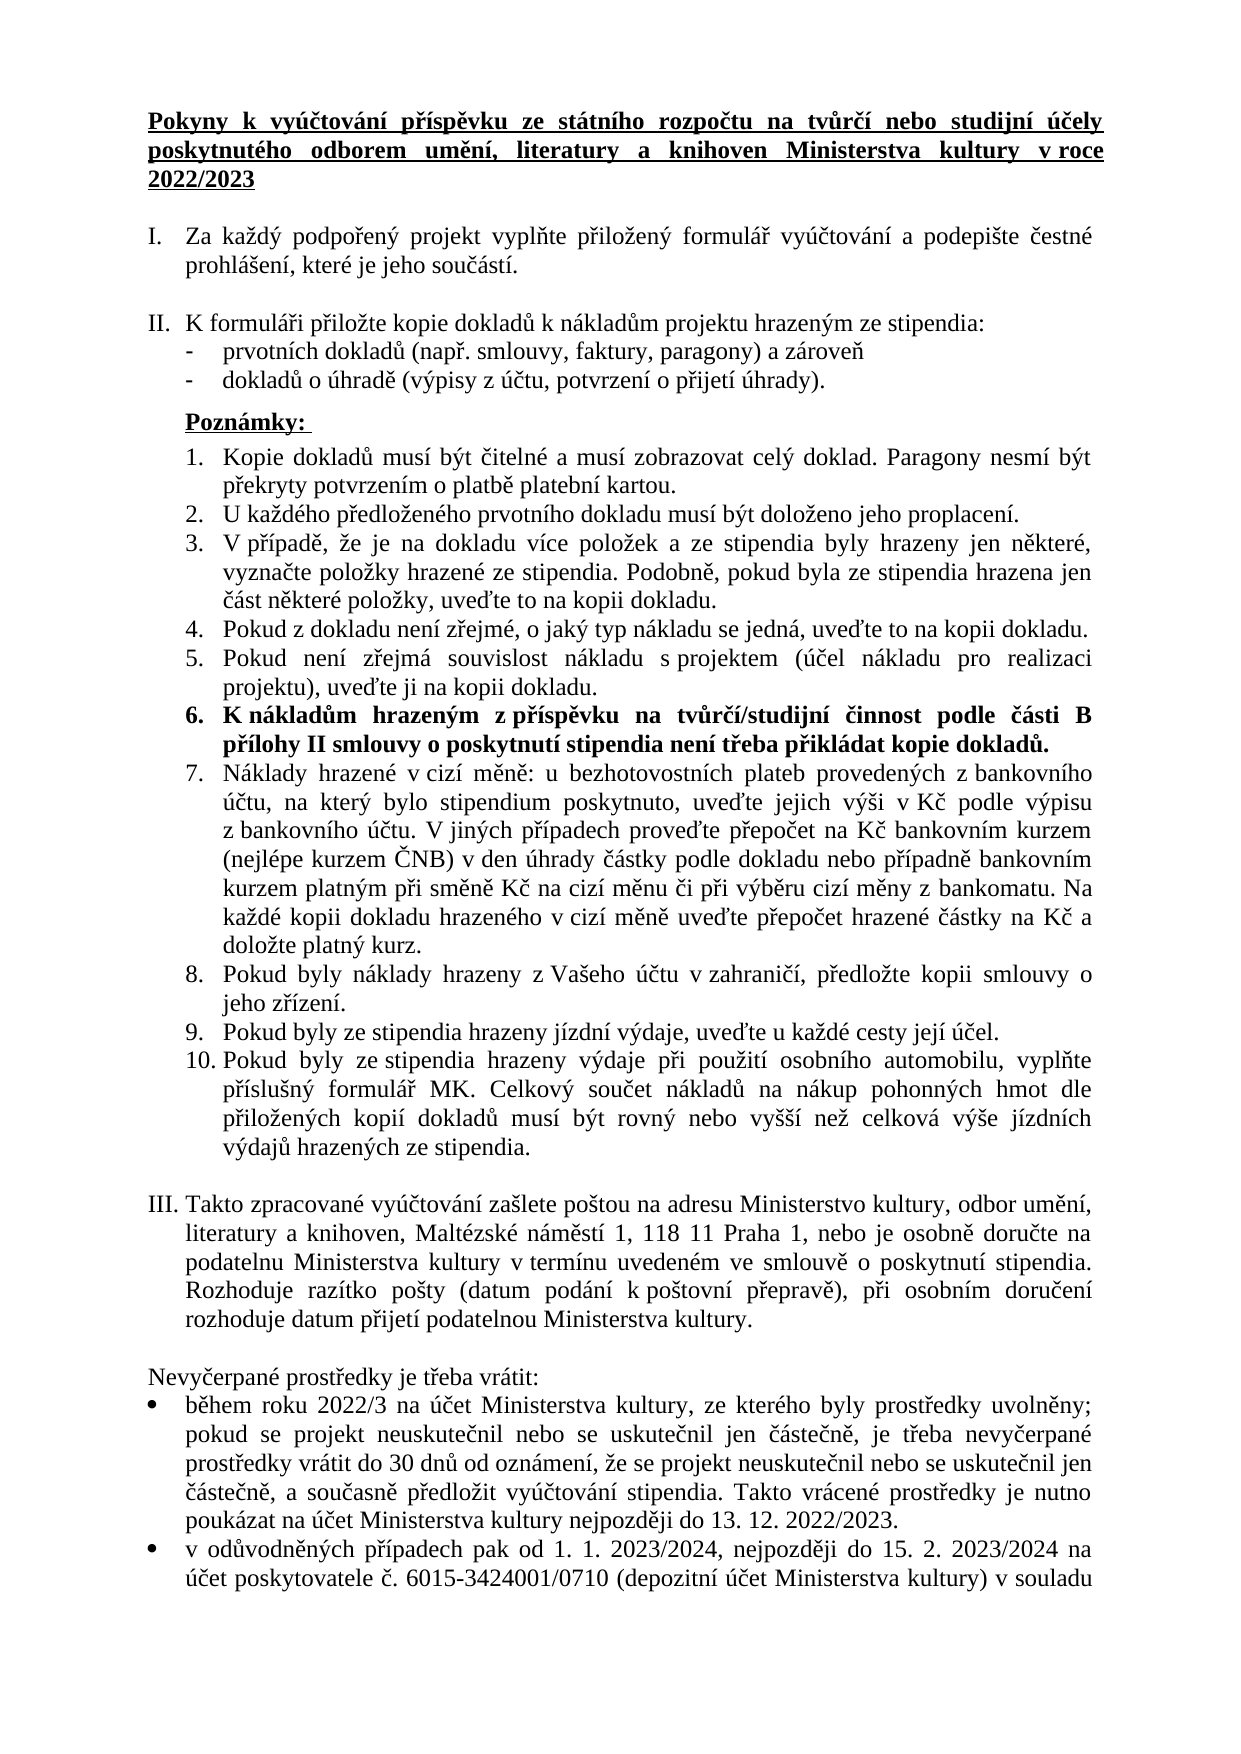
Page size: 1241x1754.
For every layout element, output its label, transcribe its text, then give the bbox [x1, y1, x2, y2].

list dokladů o úhradě (výpisy z účtu, potvrzení o přijetí úhrady). [185, 365, 1092, 394]
list Pokud z dokladu není zřejmé, o jaký typ nákladu se jedná, uveďte to na kopii dokladu. [185, 614, 1092, 643]
text Pokyny k vyúčtování příspěvku ze státního rozpočtu na tvůrčí nebo studijní účely poskytnutého odborem umění, literatury a knihoven Ministerstva kultury v roce 2022/2023 [148, 106, 1104, 131]
text Poznámky: [185, 407, 1092, 435]
list Náklady hrazené v cizí měně: u bezhotovostních plateb provedených z bankovního účtu, na který bylo stipendium poskytnuto, uveďte jejich výši v Kč podle výpisu z bankovního účtu. V jiných případech proveďte přepočet na Kč bankovním kurzem (nejlépe kurzem ČNB) v den úhrady částky podle dokladu nebo případně bankovním kurzem platným při směně Kč na cizí měnu či při výběru cizí měny z bankomatu. Na každé kopii dokladu hrazeného v cizí měně uveďte přepočet hrazené částky na Kč a doložte platný kurz. [185, 758, 1092, 959]
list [148, 1534, 1092, 1592]
list Pokud byly náklady hrazeny z Vašeho účtu v zahraničí, předložte kopii smlouvy o jeho zřízení. [185, 959, 1092, 1017]
list Pokud byly ze stipendia hrazeny výdaje při použití osobního automobilu, vyplňte příslušný formulář MK. Celkový součet nákladů na nákup pohonných hmot dle přiložených kopií dokladů musí být rovný nebo vyšší než celková výše jízdních výdajů hrazených ze stipendia. [185, 1045, 1092, 1160]
list během roku 2022/3 na účet Ministerstva kultury, ze kterého byly prostředky uvolněny; pokud se projekt neuskutečnil nebo se uskutečnil jen částečně, je třeba nevyčerpané prostředky vrátit do 30 dnů od oznámení, že se projekt neuskutečnil nebo se uskutečnil jen částečně, a současně předložit vyúčtování stipendia. Takto vrácené prostředky je nutno poukázat na účet Ministerstva kultury nejpozději do 13. 12. 2022/2023. [148, 1390, 1092, 1534]
list Pokud není zřejmá souvislost nákladu s projektem (účel nákladu pro realizaci projektu), uveďte ji na kopii dokladu. [185, 643, 1092, 700]
list V případě, že je na dokladu více položek a ze stipendia byly hrazeny jen některé, vyznačte položky hrazené ze stipendia. Podobně, pokud byla ze stipendia hrazena jen část některé položky, uveďte to na kopii dokladu. [185, 528, 1092, 614]
list Za každý podpořený projekt vyplňte přiložený formulář vyúčtování a podepište čestné prohlášení, které je jeho součástí. [148, 221, 1092, 279]
list Kopie dokladů musí být čitelné a musí zobrazovat celý doklad. Paragony nesmí být překryty potvrzením o platbě platební kartou. [185, 442, 1092, 499]
text K formuláři přiložte kopie dokladů k nákladům projektu hrazeným ze stipendia: [148, 308, 1092, 336]
list Pokud byly ze stipendia hrazeny jízdní výdaje, uveďte u každé cesty její účel. [185, 1017, 1092, 1045]
text Pokyny k vyúčtování příspěvku ze státního rozpočtu na tvůrčí nebo studijní účely poskytnutého odborem umění, literatury a knihoven Ministerstva kultury v roce 2022/2023 [148, 162, 1104, 193]
list prvotních dokladů (např. smlouvy, faktury, paragony) a zároveň [185, 336, 1092, 365]
list U každého předloženého prvotního dokladu musí být doloženo jeho proplacení. [185, 499, 1092, 528]
text Pokyny k vyúčtování příspěvku ze státního rozpočtu na tvůrčí nebo studijní účely poskytnutého odborem umění, literatury a knihoven Ministerstva kultury v roce 2022/2023 [148, 133, 1104, 160]
list K nákladům hrazeným z příspěvku na tvůrčí/studijní činnost podle části B přílohy II smlouvy o poskytnutí stipendia není třeba přikládat kopie dokladů. [185, 700, 1092, 758]
text Takto zpracované vyúčtování zašlete poštou na adresu Ministerstvo kultury, odbor umění, literatury a knihoven, Maltézské náměstí 1, 118 11 Praha 1, nebo je osobně doručte na podatelnu Ministerstva kultury v termínu uvedeném ve smlouvě o poskytnutí stipendia. Rozhoduje razítko pošty (datum podání k poštovní přepravě), při osobním doručení rozhoduje datum přijetí podatelnou Ministerstva kultury. [148, 1189, 1092, 1333]
text Nevyčerpané prostředky je třeba vrátit: [148, 1362, 1092, 1390]
